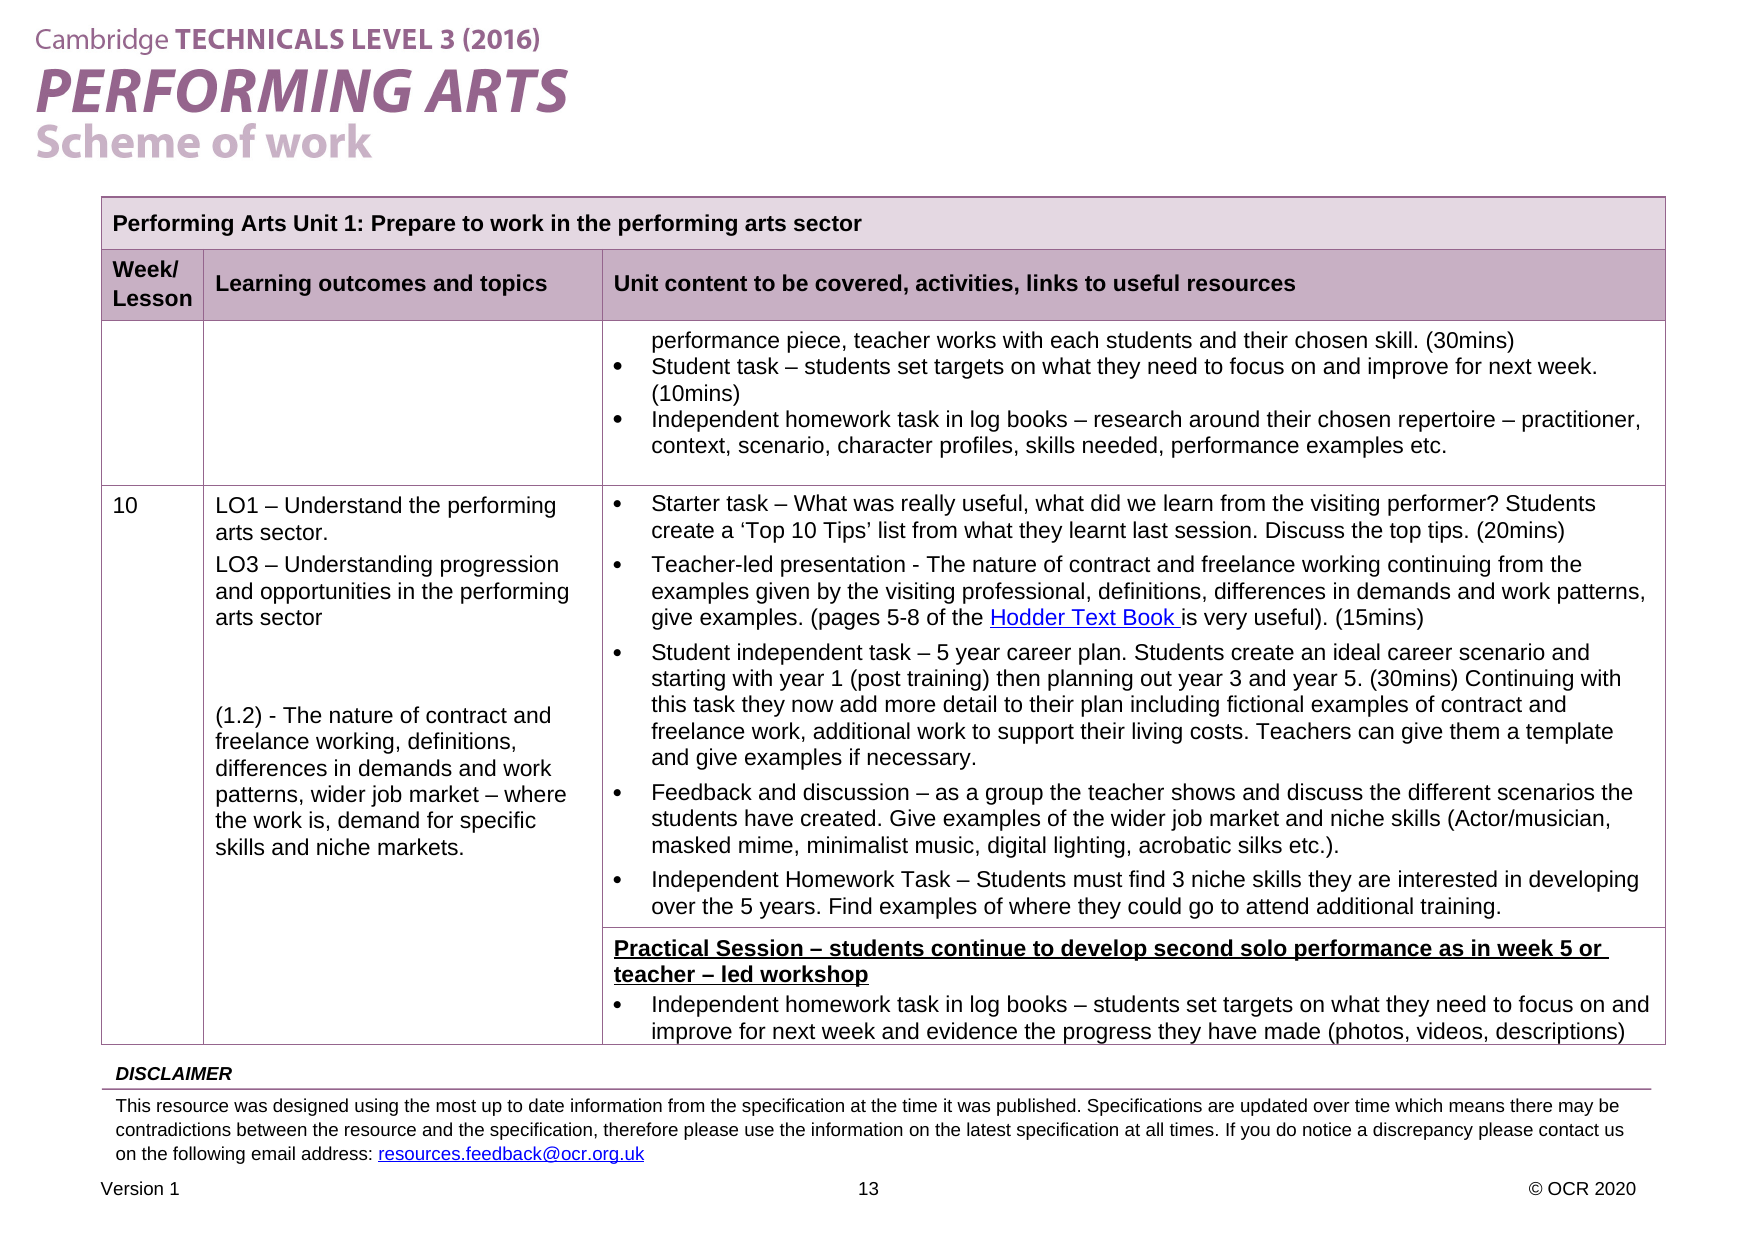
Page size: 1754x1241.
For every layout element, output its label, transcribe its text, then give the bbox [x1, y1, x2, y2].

table_cell Learning outcomes and topics [204, 250, 602, 320]
table_cell 10 [102, 486, 203, 1044]
table_cell [102, 321, 203, 485]
table_cell Unit content to be covered, activities, links to useful resources [603, 250, 1665, 320]
picture [0, 4, 1754, 182]
table_cell Week/ Lesson [102, 250, 203, 320]
table_cell [204, 321, 602, 485]
table_header Performing Arts Unit 1: Prepare to work in the performing arts sector [102, 198, 1665, 249]
table_cell LO1 – Understand the performing arts sector. LO3 – Understanding progression and opportunities in the performing arts sector (1.2) - The nature of contract and freelance working, definitions, differences in demands and work patterns, wider job market – where the work is, demand for specific skills and niche markets. [204, 486, 602, 1044]
table_cell Starter task – What was really useful, what did we learn from the visiting performer? Students create a ‘Top 10 Tips’ list from what they learnt last session. Discuss the top tips. (20mins) Teacher-led presentation - The nature of contract and freelance working continuing from the examples given by the visiting professional, definitions, differences in demands and work patterns, give examples. (pages 5-8 of the Hodder Text Book is very useful). (15mins) Student independent task – 5 year career plan. Students create an ideal career scenario and starting with year 1 (post training) then planning out year 3 and year 5. (30mins) Continuing with this task they now add more detail to their plan including fictional examples of contract and freelance work, additional work to support their living costs. Teachers can give them a template and give examples if necessary. Feedback and discussion – as a group the teacher shows and discuss the different scenarios the students have created. Give examples of the wider job market and niche skills (Actor/musician, masked mime, minimalist music, digital lighting, acrobatic silks etc.). Independent Homework Task – Students must find 3 niche skills they are interested in developing over the 5 years. Find examples of where they could go to attend additional training. [603, 486, 1665, 927]
